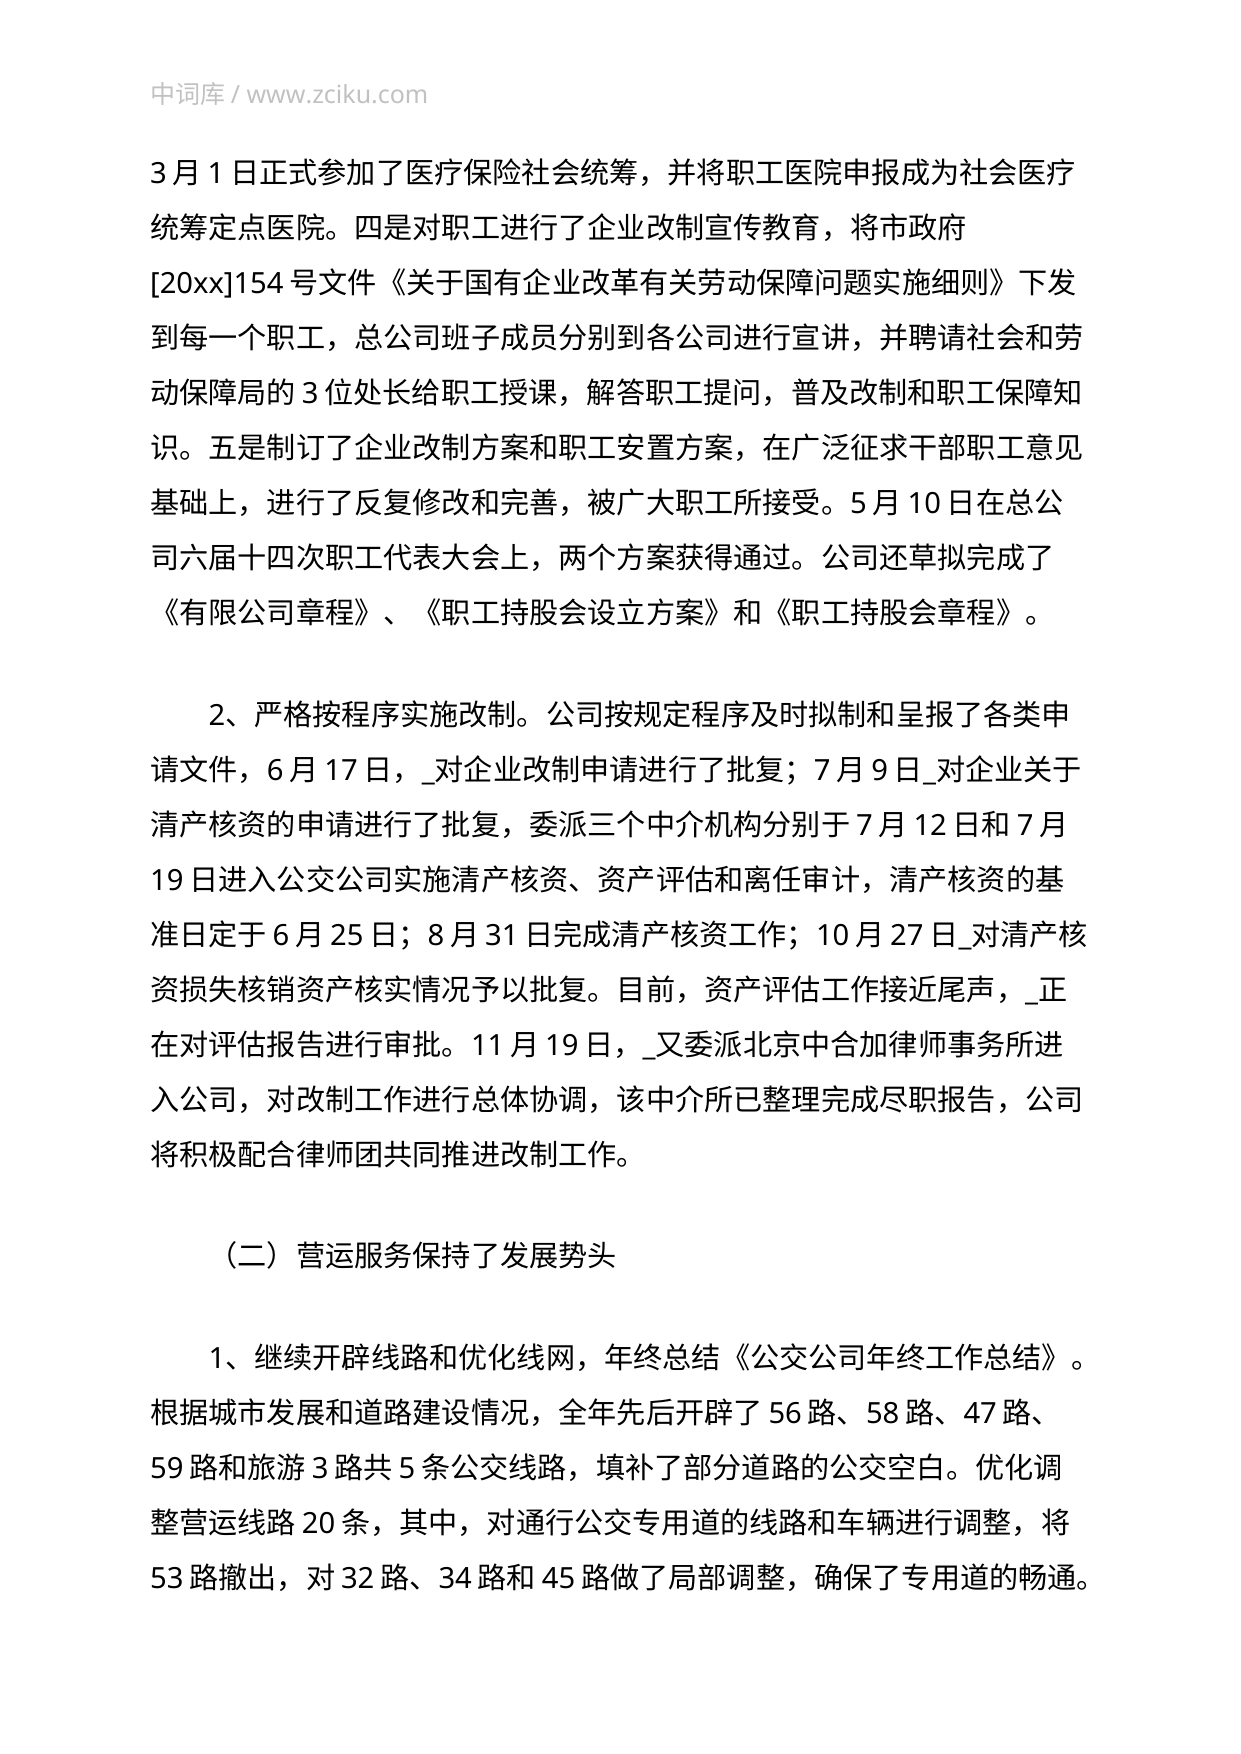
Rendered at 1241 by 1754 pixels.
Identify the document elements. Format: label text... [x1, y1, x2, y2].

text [150, 150, 1090, 632]
text 2、严格按程序实施改制。公司按规定程序及时拟制和呈报了各类申请文件，6月17日，_对企业改制申请进行了批复；7月9日_对企业关于清产核资的申请进行了批复，委派三个中介机构分别于7月12日和7月19日进入公交公司实施清产核资、资产评估和离任审计，清产核资的基准日定于6月25日；8月31日完成清产核资工作；10月27日_对清产核资损失核销资产核实情况予以批复。目前，资产评估工作接近尾声，_正在对评估报告进行审批。11月19日，_又委派北京中合加律师事务所进入公司，对改制工作进行总体协调，该中介所已整理完成尽职报告，公司将积极配合律师团共同推进改制工作。 [150, 691, 1090, 1173]
text （二）营运服务保持了发展势头 [150, 1233, 1090, 1275]
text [150, 1335, 1090, 1597]
